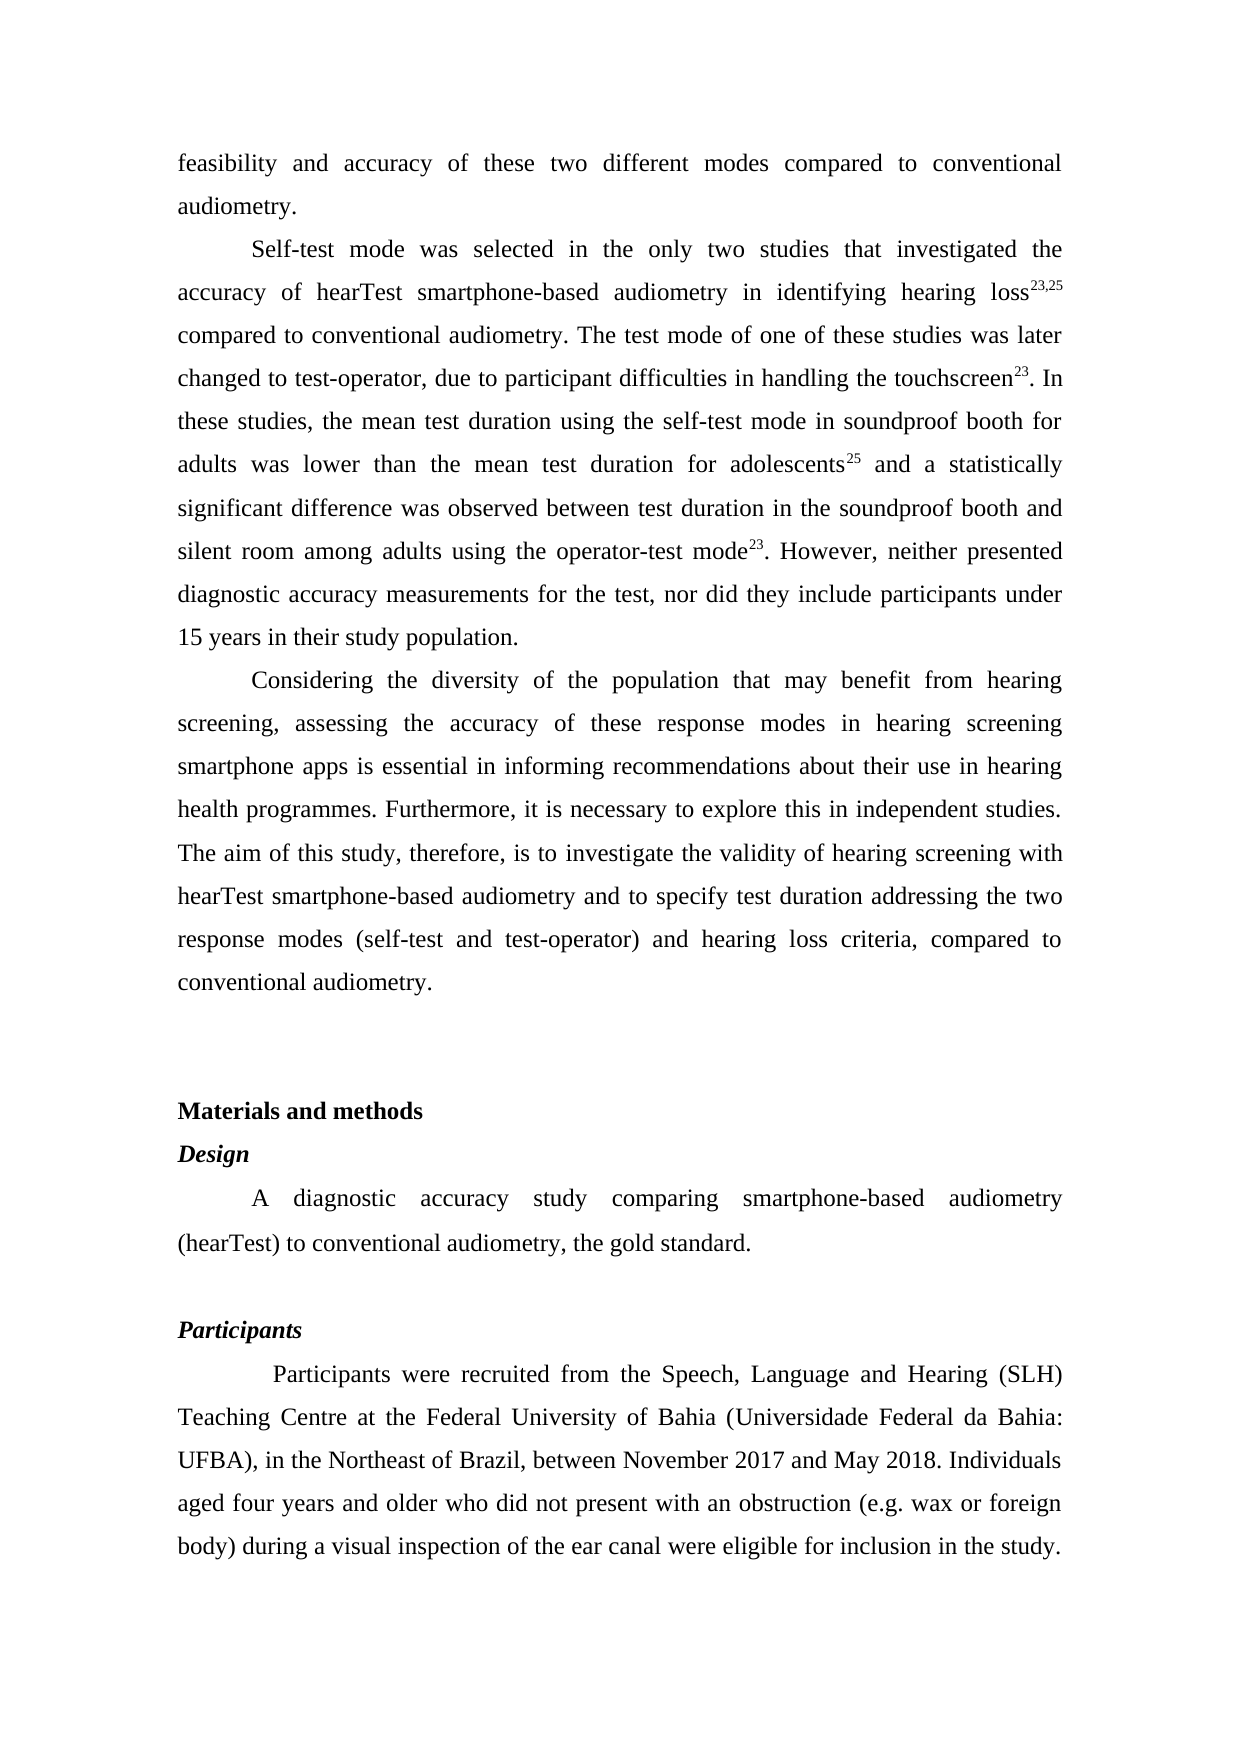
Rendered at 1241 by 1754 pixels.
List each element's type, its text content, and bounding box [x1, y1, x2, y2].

text A diagnostic accuracy study comparing smartphone-based audiometry (hearTest) to conventional audiometry, the gold standard. [177, 1183, 1063, 1257]
text Design [177, 1139, 1063, 1168]
text Materials and methods [177, 1096, 1063, 1125]
text Considering the diversity of the population that may benefit from hearing screening, assessing the accuracy of these response modes in hearing screening smartphone apps is essential in informing recommendations about their use in hearing health programmes. Furthermore, it is necessary to explore this in independent studies. The aim of this study, therefore, is to investigate the validity of hearing screening with hearTest smartphone-based audiometry and to specify test duration addressing the two response modes (self-test and test-operator) and hearing loss criteria, compared to conventional audiometry. [177, 665, 1063, 996]
text Participants [177, 1316, 1063, 1344]
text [177, 1359, 1063, 1560]
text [177, 148, 1063, 219]
text Self-test mode was selected in the only two studies that investigated the accuracy of hearTest smartphone-based audiometry in identifying hearing loss23,25 compared to conventional audiometry. The test mode of one of these studies was later changed to test-operator, due to participant difficulties in handling the touchscreen23. In these studies, the mean test duration using the self-test mode in soundproof booth for adults was lower than the mean test duration for adolescents25 and a statistically significant difference was observed between test duration in the soundproof booth and silent room among adults using the operator-test mode23. However, neither presented diagnostic accuracy measurements for the test, nor did they include participants under 15 years in their study population. [177, 234, 1063, 651]
